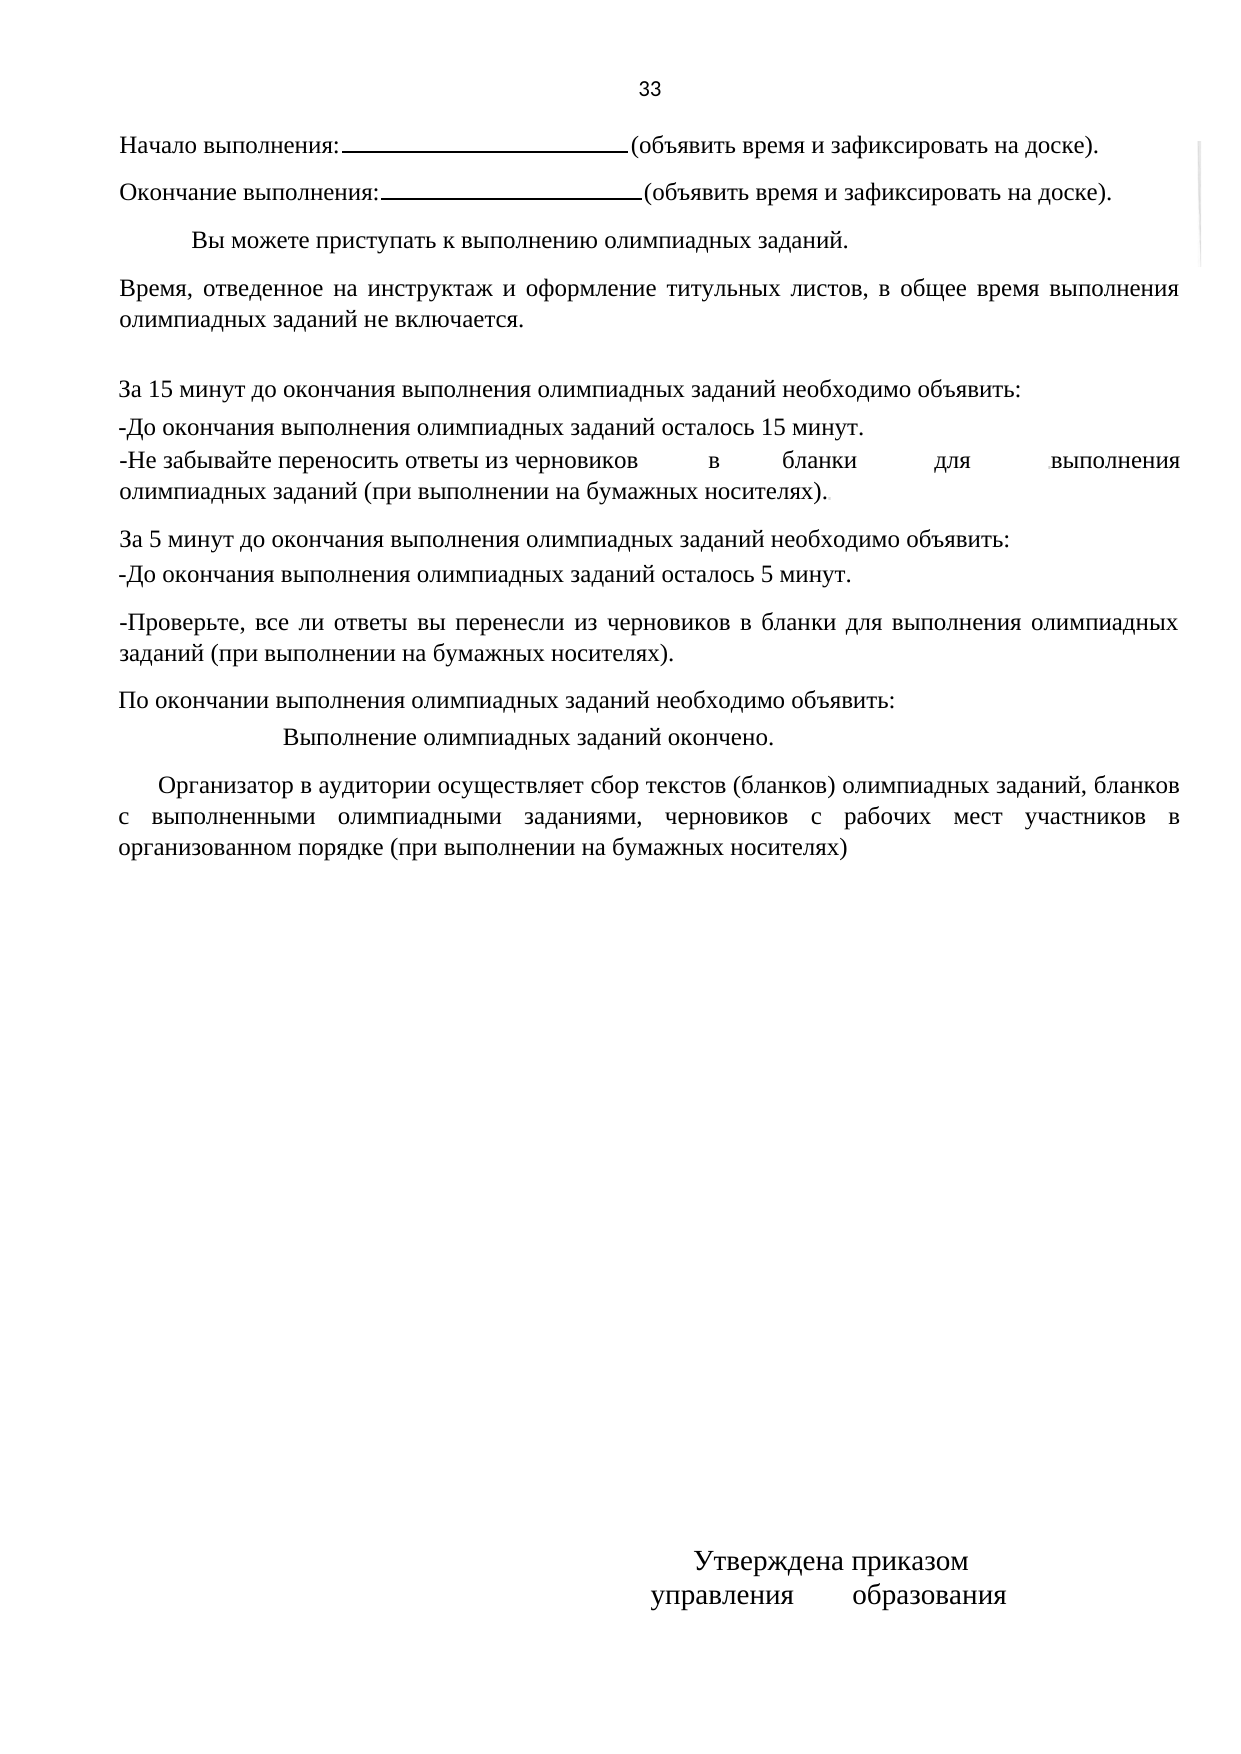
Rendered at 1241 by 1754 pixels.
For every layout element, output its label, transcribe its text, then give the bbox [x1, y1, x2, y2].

text Окончание выполнения:(объявить время и зафиксировать на доске). [119, 177, 1180, 206]
text -Проверьте, все ли ответы вы перенесли из черновиков в бланки для выполнения олимпиадных заданий (при выполнении на бумажных носителях). [119, 607, 1180, 667]
text Выполнение олимпиадных заданий окончено. [283, 722, 1180, 751]
text -До окончания выполнения олимпиадных заданий осталось 5 минут. [118, 559, 1180, 588]
text Время, отведенное на инструктаж и оформление титульных листов, в общее время выполнения олимпиадных заданий не включается. [119, 273, 1180, 333]
text За 5 минут до окончания выполнения олимпиадных заданий необходимо объявить: [119, 524, 1180, 553]
text Организатор в аудитории осуществляет сбор текстов (бланков) олимпиадных заданий, бланков с выполненными олимпиадными заданиями, черновиков с рабочих мест участников в организованном порядке (при выполнении на бумажных носителях) [118, 770, 1181, 861]
text Утверждена приказом [118, 1543, 1181, 1576]
text По окончании выполнения олимпиадных заданий необходимо объявить: [118, 686, 1180, 714]
picture [1197, 141, 1202, 267]
text Начало выполнения:(объявить время и зафиксировать на доске). [119, 130, 1180, 158]
text -Не забывайте переносить ответы из черновиков в бланки для выполнения олимпиадных заданий (при выполнении на бумажных носителях). [119, 445, 1180, 505]
text Вы можете приступать к выполнению олимпиадных заданий. [191, 225, 1180, 254]
text управления образования [118, 1577, 1181, 1610]
text За 15 минут до окончания выполнения олимпиадных заданий необходимо объявить: [118, 374, 1180, 403]
text -До окончания выполнения олимпиадных заданий осталось 15 минут. [118, 412, 1180, 440]
